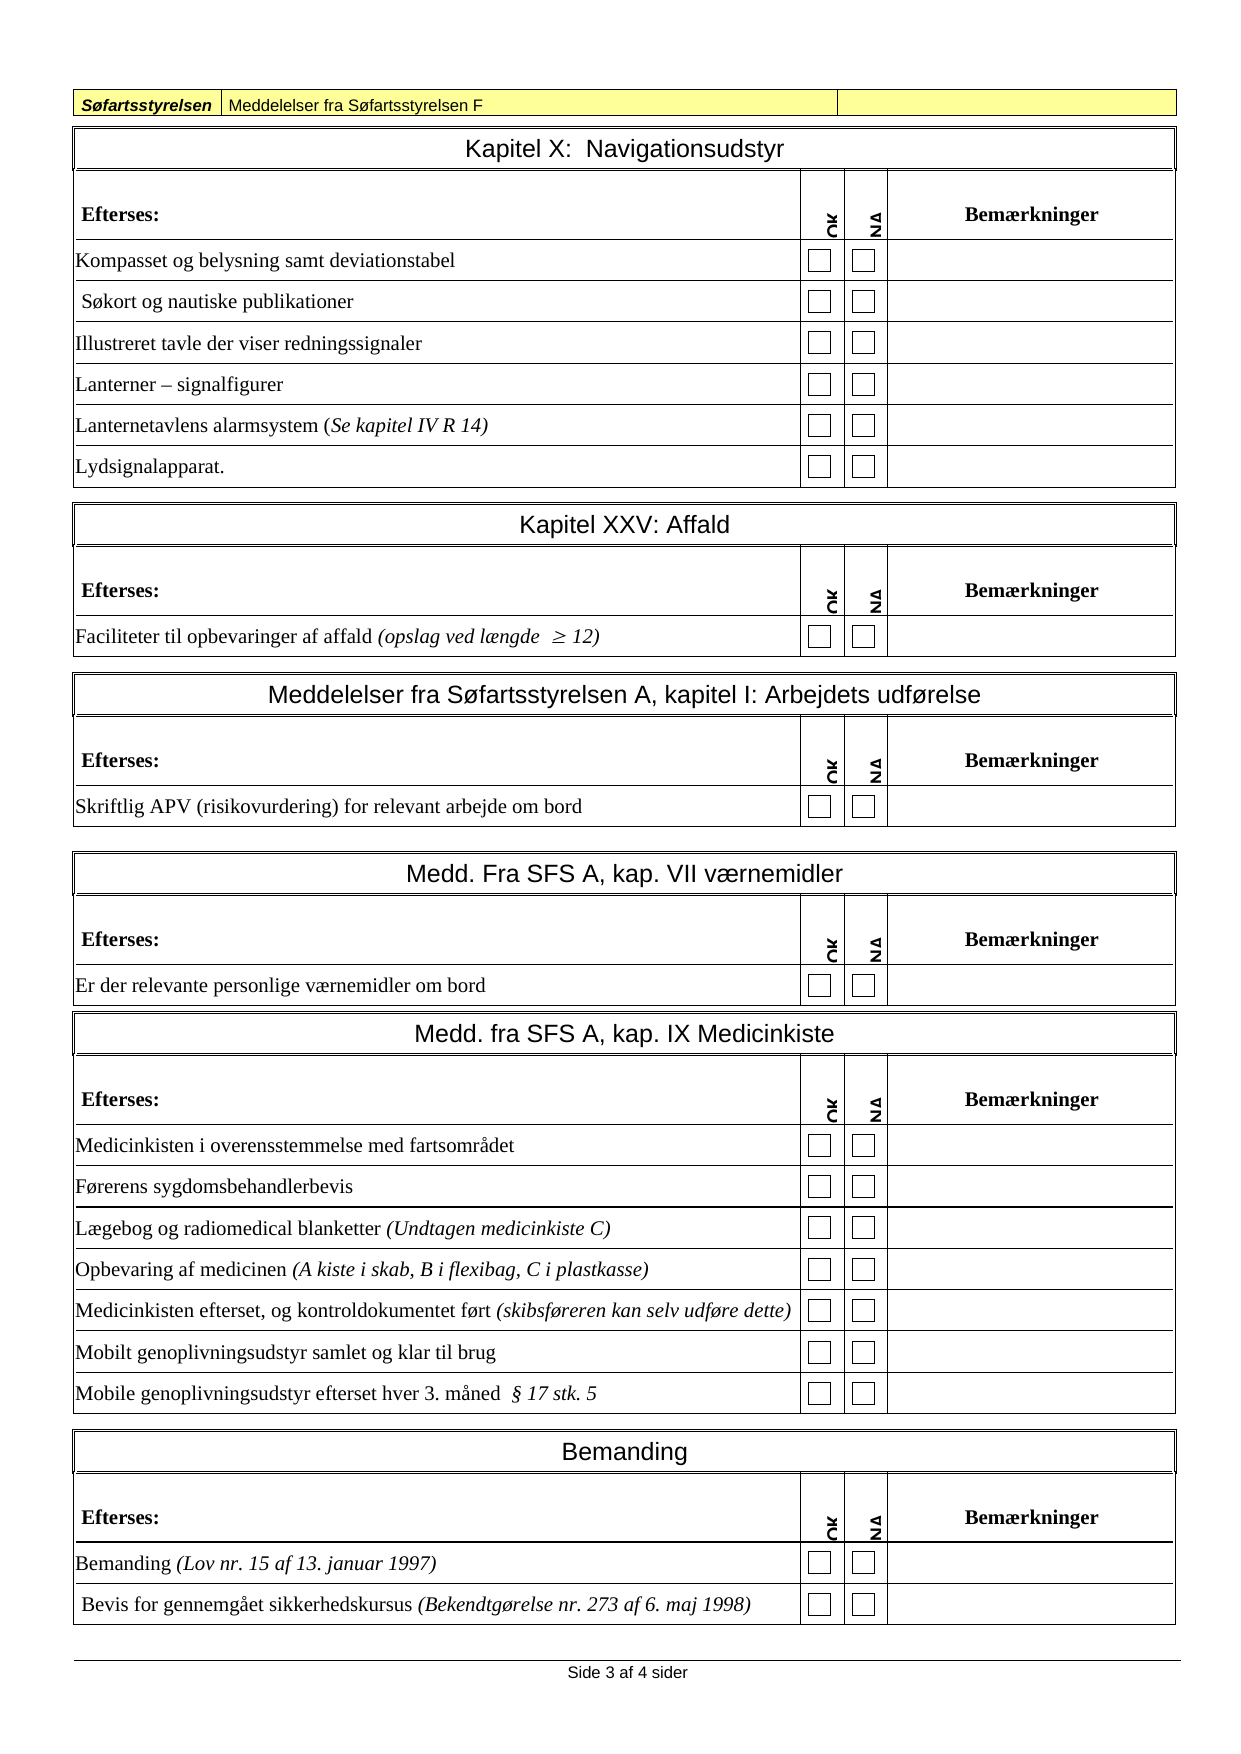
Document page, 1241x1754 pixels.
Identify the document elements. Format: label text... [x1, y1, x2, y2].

table_cell [845, 424, 887, 464]
table_cell [888, 547, 1175, 588]
table_cell Førerens sygdomsbehandlerbevis [74, 1349, 800, 1390]
table_cell Medicinkisten efterset, og kontroldokumentet ført (skibsføreren kan selv udføre dette) [74, 1473, 800, 1514]
table_cell [801, 589, 844, 629]
table_cell Lanterner – signalfigurer [74, 547, 800, 588]
table_cell Efterses: [74, 898, 800, 968]
table_cell [845, 240, 887, 280]
table_cell [845, 1515, 887, 1556]
table_cell [801, 1474, 844, 1514]
table_cell [845, 630, 887, 671]
table_cell Bemærkninger [888, 352, 1175, 422]
table_cell Bemærkninger [888, 898, 1175, 968]
table_cell [845, 1557, 887, 1597]
table_cell [801, 424, 844, 464]
table_cell Faciliteter til opbevaringer af affald (opslag ved længde 12) [74, 799, 800, 840]
table_cell [888, 588, 1175, 629]
table_cell OK [801, 1240, 844, 1308]
table_cell Efterses: [74, 1237, 800, 1308]
table_cell Bemærkninger [888, 728, 1175, 799]
table_cell [801, 800, 844, 840]
table_cell [888, 1148, 1175, 1189]
table_cell Efterses: [74, 168, 800, 238]
table_cell [801, 1391, 844, 1432]
table_cell Søkort og nautiske publikationer [74, 464, 800, 505]
table_cell [801, 1515, 844, 1556]
table_cell [888, 1556, 1175, 1597]
table_cell [845, 465, 887, 505]
table_cell [888, 1432, 1175, 1473]
table_cell [888, 629, 1175, 671]
table_cell OK [801, 731, 844, 799]
table_cell NA [845, 171, 887, 238]
table_cell NA [845, 355, 887, 422]
table_cell OK [801, 1080, 844, 1148]
table_cell Medicinkisten i overensstemmelse med fartsområdet [74, 1308, 800, 1349]
table_header Medd. Fra SFS A, kap. VII værnemidler [75, 1038, 1174, 1077]
table_cell Lydsignalapparat. [74, 629, 800, 671]
table_cell [888, 1308, 1175, 1349]
table_cell [801, 630, 844, 671]
table_cell Illustreret tavle der viser redningssignaler [74, 505, 800, 547]
table_cell [845, 1309, 887, 1349]
table_cell [801, 240, 844, 280]
table_cell Bemærkninger [888, 168, 1175, 238]
table_cell [888, 423, 1175, 464]
table_header Meddelelser fra Søfartsstyrelsen A, kapitel I: Arbejdets udførelse [75, 859, 1174, 898]
table_cell Efterses: [74, 352, 800, 422]
table_cell OK [801, 355, 844, 422]
table_cell OK [801, 901, 844, 968]
table_cell [888, 1514, 1175, 1556]
table_cell [801, 1350, 844, 1390]
table_cell [801, 506, 844, 547]
table_cell [888, 464, 1175, 505]
table_cell [888, 1473, 1175, 1514]
table_cell [888, 1349, 1175, 1390]
table_header Kapitel XXV: Affald [75, 689, 1174, 728]
table_cell NA [845, 1080, 887, 1148]
table_cell [888, 505, 1175, 547]
table_cell [845, 1391, 887, 1432]
table_cell [845, 1474, 887, 1514]
table_cell Mobilt genoplivningsudstyr samlet og klar til brug [74, 1514, 800, 1556]
table_cell [801, 1557, 844, 1597]
table_cell Efterses: [74, 728, 800, 799]
table_cell [801, 970, 844, 1010]
table_cell [845, 1149, 887, 1189]
table_cell Efterses: [74, 1077, 800, 1148]
table_cell Bemærkninger [888, 1077, 1175, 1148]
table_header Medd. fra SFS A, kap. IX Medicinkiste [75, 1198, 1174, 1237]
table_cell NA [845, 731, 887, 799]
table_cell Lanternetavlens alarmsystem (Se kapitel IV R 14) [74, 588, 800, 629]
table_cell NA [845, 1240, 887, 1308]
table_cell [845, 548, 887, 588]
table_cell OK [801, 171, 844, 238]
table_cell [801, 1309, 844, 1349]
table_cell Bemærkninger [888, 1237, 1175, 1308]
table_cell Mobile genoplivningsudstyr efterset hver 3. måned § 17 stk. 5 [74, 1556, 800, 1597]
table_cell Opbevaring af medicinen (A kiste i skab, B i flexibag, C i plastkasse) [74, 1432, 800, 1473]
table_cell [845, 589, 887, 629]
table_cell Kompasset og belysning samt deviationstabel [74, 423, 800, 464]
table_cell [801, 1433, 844, 1473]
table_cell [888, 239, 1175, 280]
table_cell [845, 800, 887, 840]
table_cell [845, 1433, 887, 1473]
table_header Kapitel X: Navigationsudstyr [75, 313, 1174, 352]
table_cell [888, 799, 1175, 840]
table_cell [845, 506, 887, 547]
table_cell [845, 970, 887, 1010]
table_cell NA [845, 901, 887, 968]
table_cell Skriftlig APV (risikovurdering) for relevant arbejde om bord [74, 969, 800, 1010]
table_cell Lægebog og radiomedical blanketter (Undtagen medicinkiste C) [74, 1390, 800, 1432]
table_cell [888, 1390, 1175, 1432]
table_cell [845, 1350, 887, 1390]
table_header Kapitel VII: Redningsmidler og Teknisk forskrift nr. 5 af [75, 129, 1174, 168]
table_cell [801, 548, 844, 588]
table_cell Er der relevante personlige værnemidler om bord [74, 1148, 800, 1189]
table_cell [801, 465, 844, 505]
table_cell [801, 1149, 844, 1189]
table_cell [888, 969, 1175, 1010]
table_cell Pyroteknik (6 stk.) [74, 239, 800, 280]
